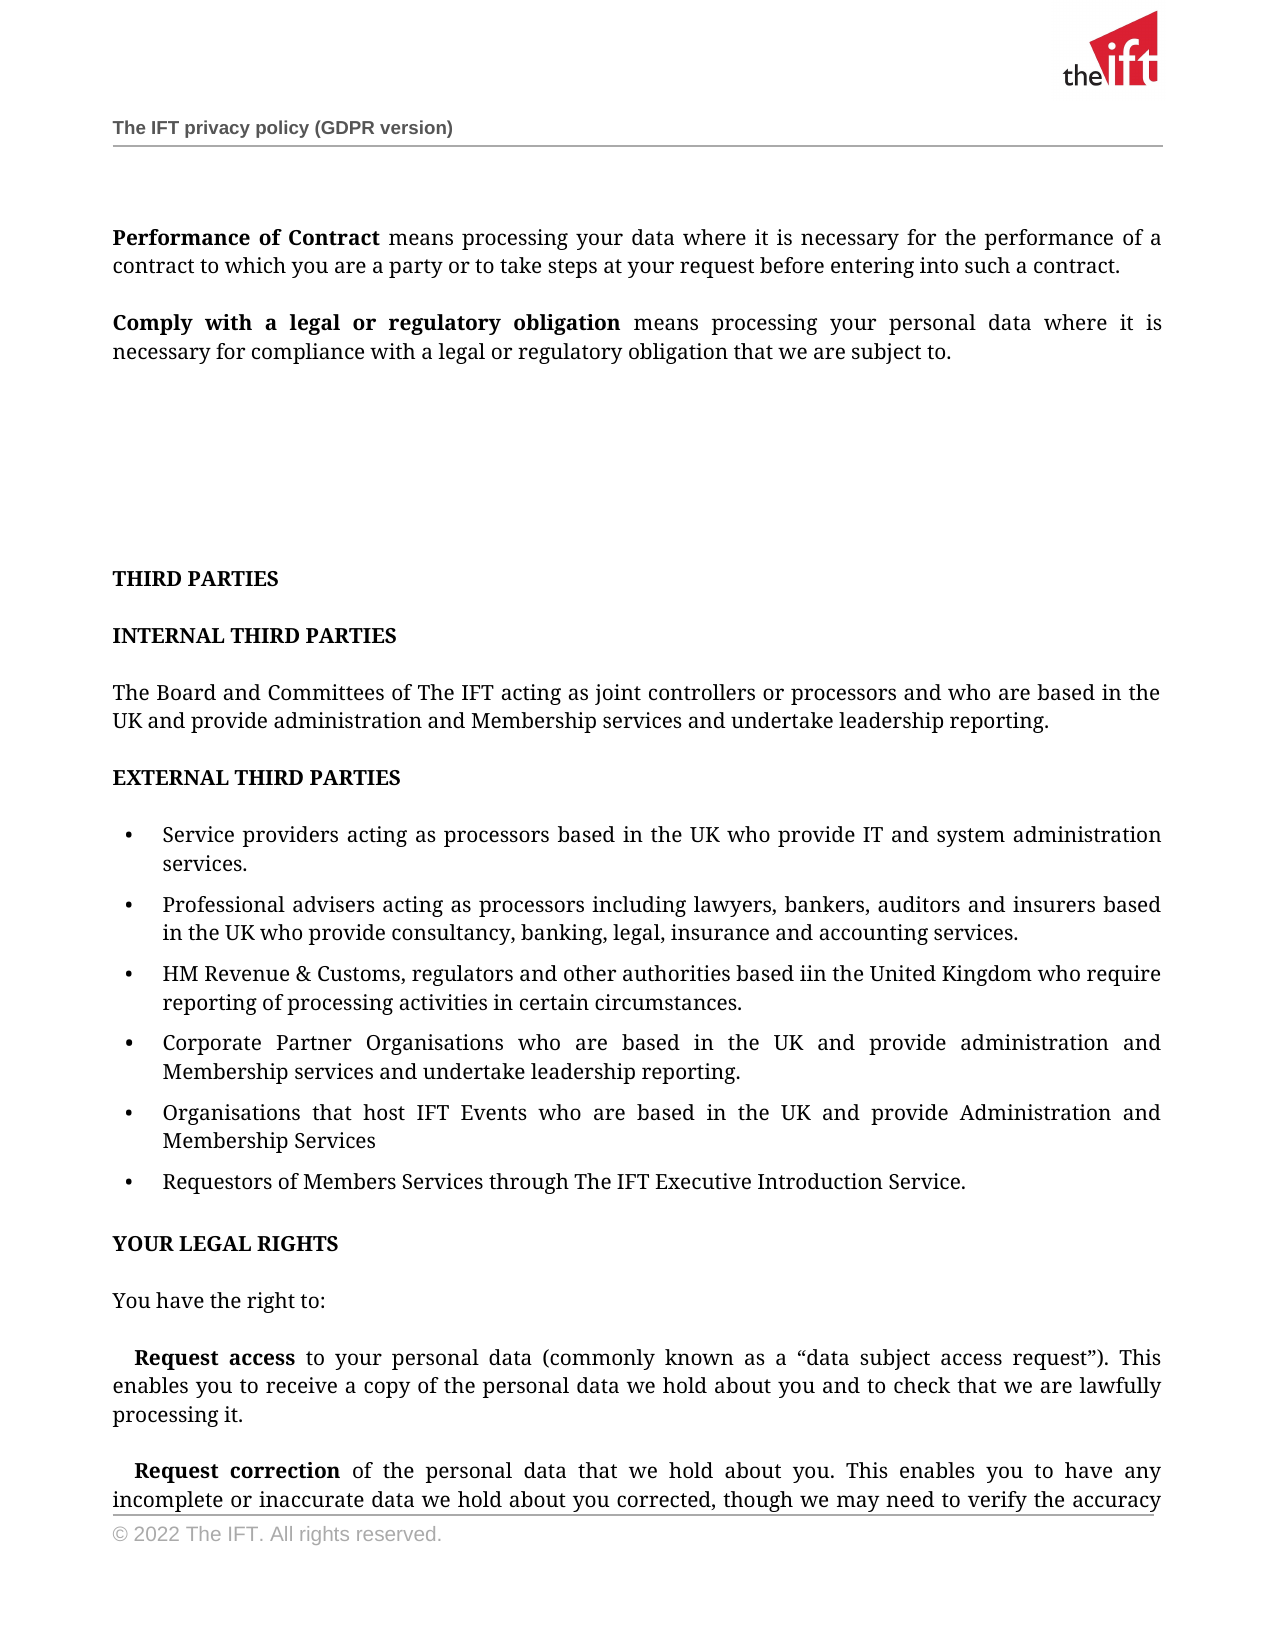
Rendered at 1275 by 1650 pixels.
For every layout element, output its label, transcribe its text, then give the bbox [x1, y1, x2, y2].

text THIRD PARTIES [112, 564, 1162, 593]
list Requestors of Members Services through The IFT Executive Introduction Service. [125, 1167, 1162, 1196]
picture [1050, 0, 1167, 100]
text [112, 1457, 1162, 1513]
text The Board and Committees of The IFT acting as joint controllers or processors and who are based in the UK and provide administration and Membership services and undertake leadership reporting. [112, 678, 1162, 735]
list Organisations that host IFT Events who are based in the UK and provide Administration and Membership Services [125, 1098, 1162, 1155]
list Service providers acting as processors based in the UK who provide IT and system administration services. [125, 820, 1162, 877]
text You have the right to: [112, 1286, 1162, 1314]
text EXTERNAL THIRD PARTIES [112, 763, 1162, 792]
list Professional advisers acting as processors including lawyers, bankers, auditors and insurers based in the UK who provide consultancy, banking, legal, insurance and accounting services. [125, 890, 1162, 947]
list Corporate Partner Organisations who are based in the UK and provide administration and Membership services and undertake leadership reporting. [125, 1028, 1162, 1085]
text INTERNAL THIRD PARTIES [112, 621, 1162, 650]
text Performance of Contract means processing your data where it is necessary for the performance of a contract to which you are a party or to take steps at your request before entering into such a contract. [112, 223, 1162, 280]
text Comply with a legal or regulatory obligation means processing your personal data where it is necessary for compliance with a legal or regulatory obligation that we are subject to. [112, 308, 1162, 365]
text YOUR LEGAL RIGHTS [112, 1229, 1162, 1257]
list HM Revenue & Customs, regulators and other authorities based iin the United Kingdom who require reporting of processing activities in certain circumstances. [125, 959, 1162, 1016]
text Request access to your personal data (commonly known as a “data subject access request”). This enables you to receive a copy of the personal data we hold about you and to check that we are lawfully processing it. [112, 1343, 1162, 1428]
